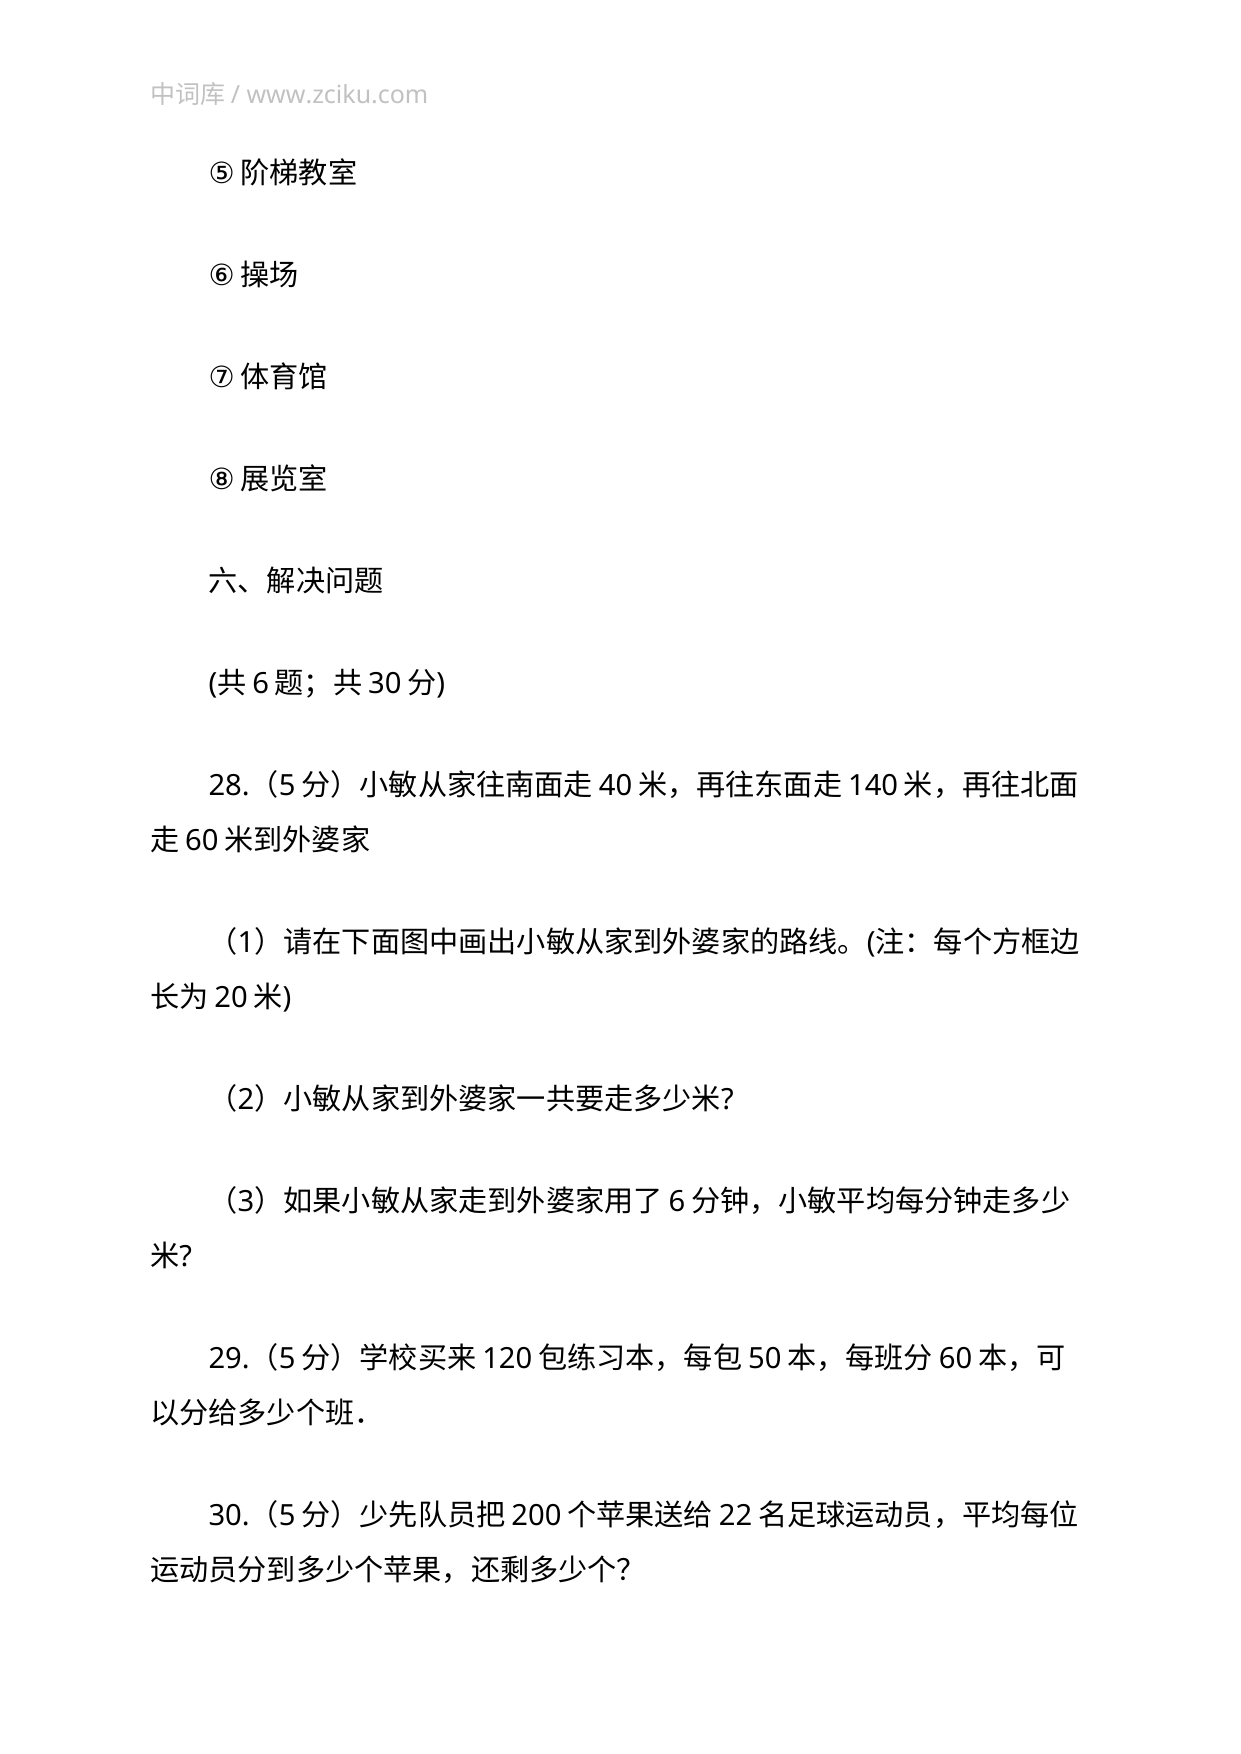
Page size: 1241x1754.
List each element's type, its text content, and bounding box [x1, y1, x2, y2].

text ⑧展览室 [150, 456, 1090, 498]
text ⑦体育馆 [150, 354, 1090, 396]
text 六、解决问题 [150, 558, 1090, 600]
text （3）如果小敏从家走到外婆家用了6分钟，小敏平均每分钟走多少米? [150, 1178, 1090, 1275]
text 29.（5分）学校买来120包练习本，每包50本，每班分60本，可以分给多少个班． [150, 1334, 1090, 1432]
text 30.（5分）少先队员把200个苹果送给22名足球运动员，平均每位运动员分到多少个苹果，还剩多少个？ [150, 1491, 1090, 1589]
text ⑤阶梯教室 [150, 150, 1090, 192]
text （2）小敏从家到外婆家一共要走多少米? [150, 1076, 1090, 1118]
text 28.（5分）小敏从家往南面走40米，再往东面走140米，再往北面走60米到外婆家 [150, 762, 1090, 859]
text （1）请在下面图中画出小敏从家到外婆家的路线。(注：每个方框边长为20米) [150, 919, 1090, 1016]
text ⑥操场 [150, 252, 1090, 294]
text (共6题；共30分) [150, 660, 1090, 702]
